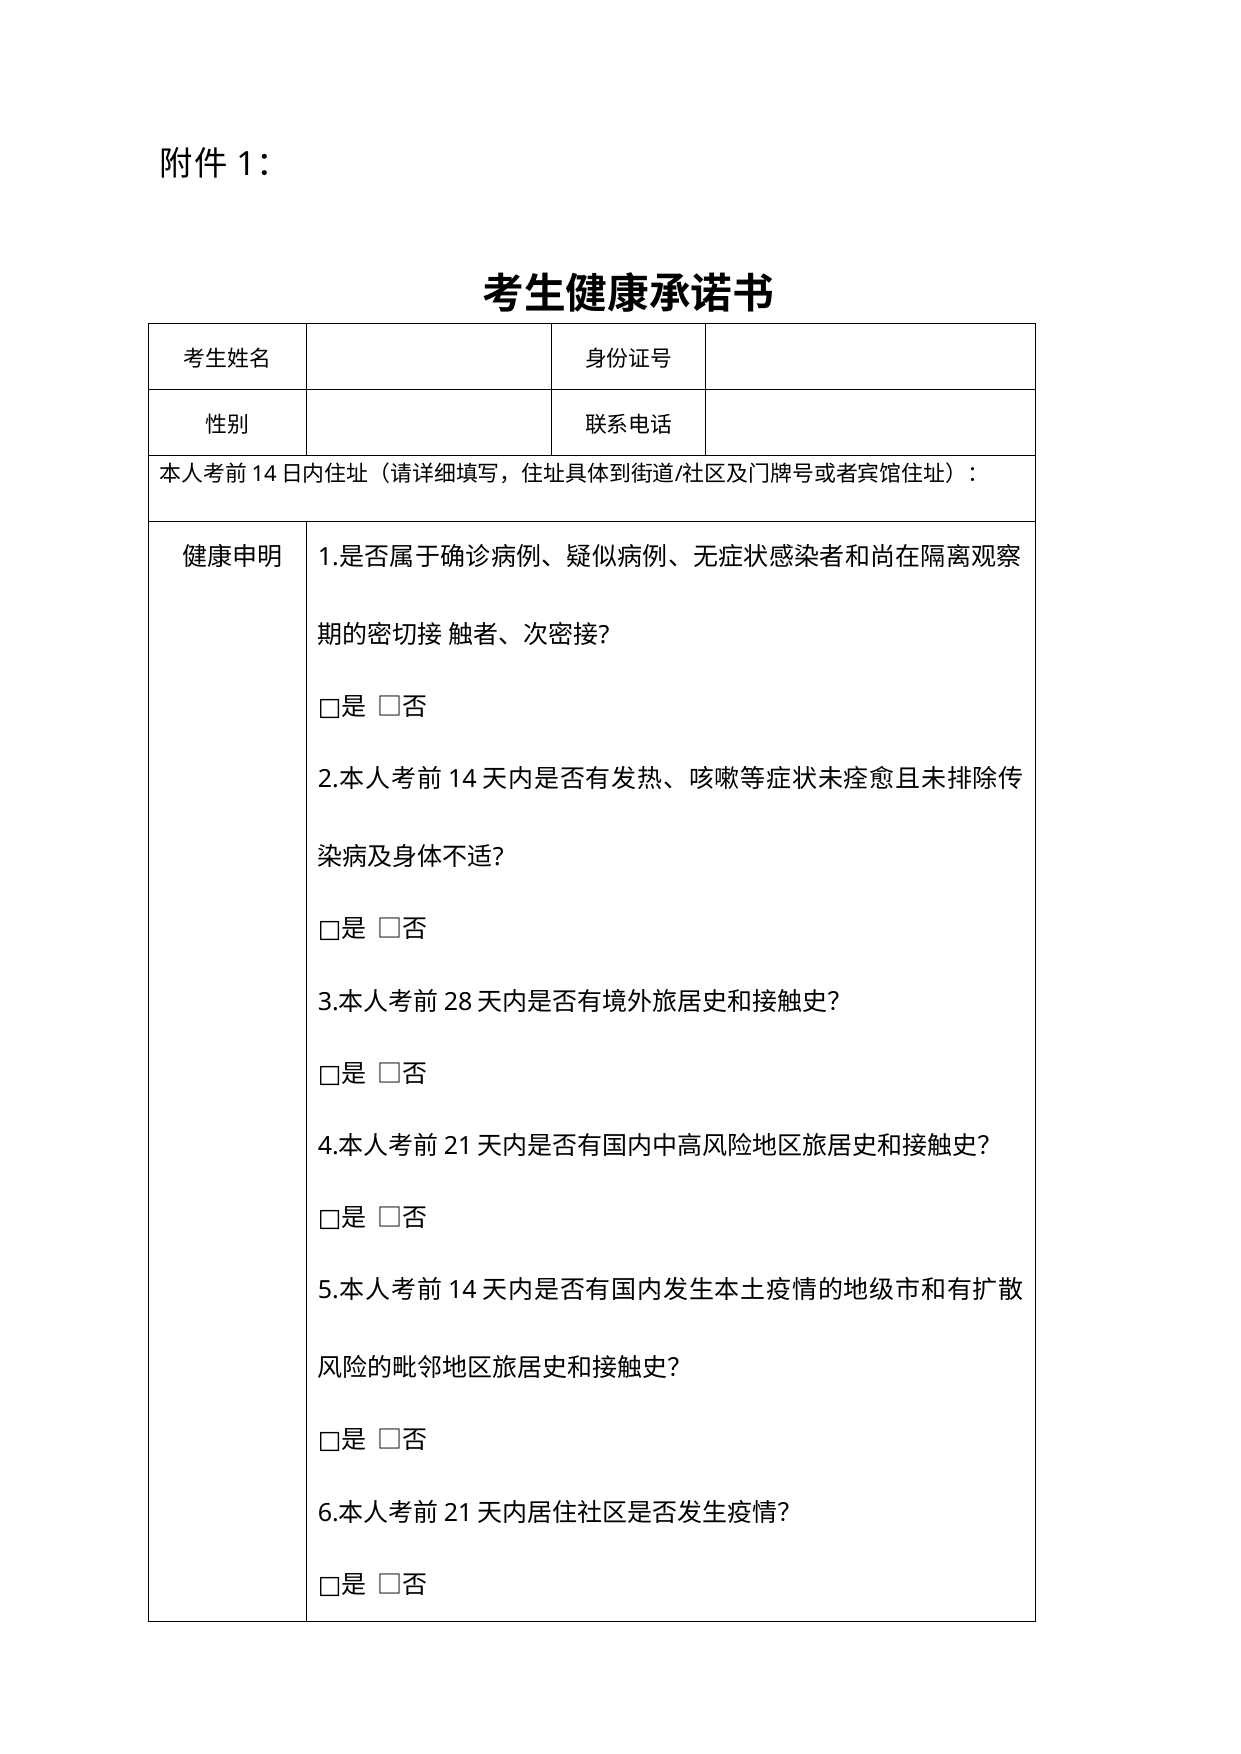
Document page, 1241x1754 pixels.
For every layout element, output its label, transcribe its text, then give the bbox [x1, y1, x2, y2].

table_header [307, 324, 551, 389]
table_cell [307, 522, 1035, 1621]
table_cell 本人考前14日内住址（请详细填写，住址具体到街道/社区及门牌号或者宾馆住址）： [149, 456, 1035, 521]
table_header 考生姓名 [149, 324, 306, 389]
table_cell [307, 390, 551, 455]
text 考生健康承诺书 [159, 258, 1096, 323]
table_header [706, 324, 1035, 389]
table_cell 性别 [149, 390, 306, 455]
table_cell [706, 390, 1035, 455]
table_cell 联系电话 [552, 390, 705, 455]
table_cell 健康申明 [149, 522, 306, 1621]
text 附件1： [159, 128, 1087, 193]
table_header 身份证号 [552, 324, 705, 389]
